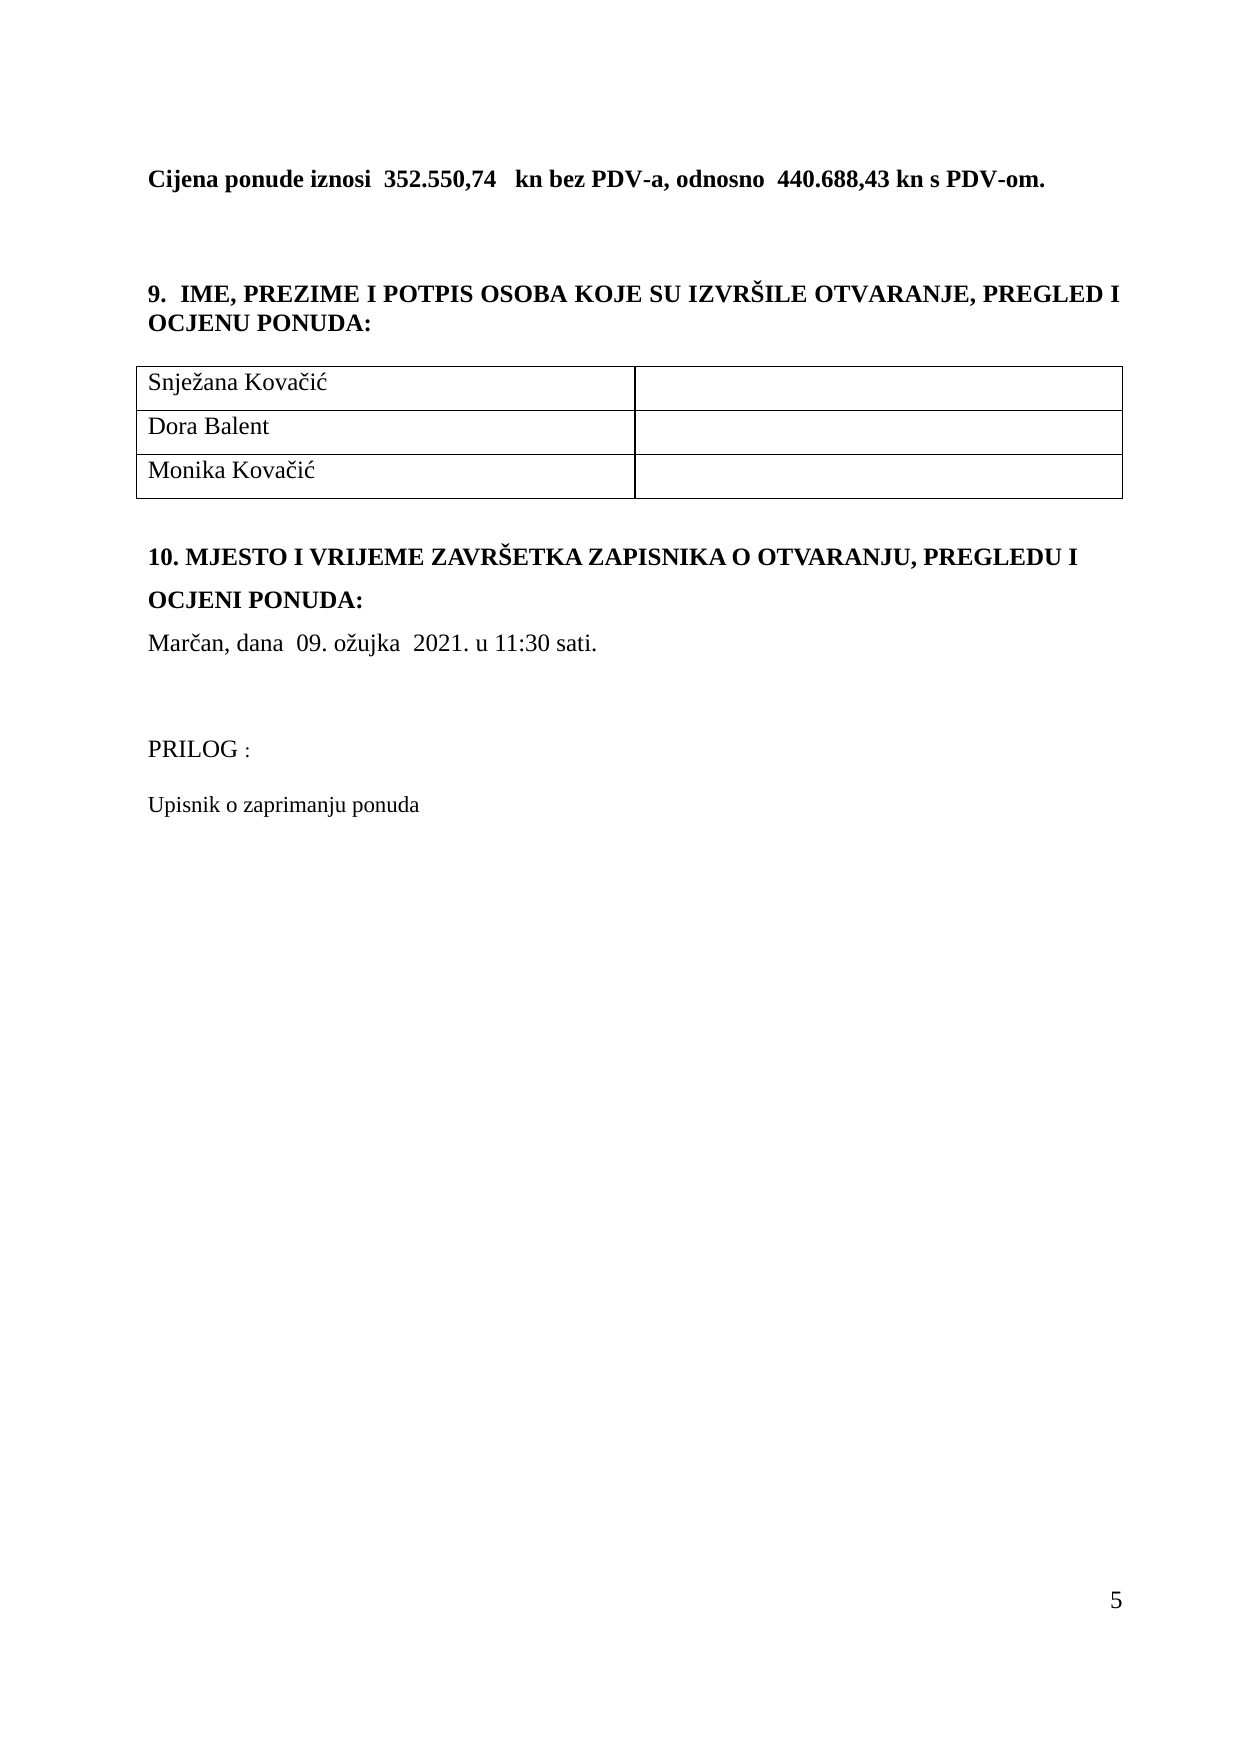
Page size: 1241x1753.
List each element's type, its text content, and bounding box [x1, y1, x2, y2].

text PRILOG : [148, 734, 1122, 763]
table_header [636, 367, 1122, 410]
text Cijena ponude iznosi 352.550,74 kn bez PDV-a, odnosno 440.688,43 kn s PDV-om. [148, 164, 1122, 193]
table_cell Monika Kovačić [137, 455, 634, 498]
text 10. MJESTO I VRIJEME ZAVRŠETKA ZAPISNIKA O OTVARANJU, PREGLEDU I OCJENI PONUDA: [148, 542, 1122, 614]
table_header Snježana Kovačić [137, 367, 634, 410]
table_cell Dora Balent [137, 411, 634, 454]
table_cell [636, 411, 1122, 454]
table_cell [636, 455, 1122, 498]
text Marčan, dana 09. ožujka 2021. u 11:30 sati. [148, 628, 1122, 657]
text 9. IME, PREZIME I POTPIS OSOBA KOJE SU IZVRŠILE OTVARANJE, PREGLED I OCJENU PONUDA: [148, 279, 1122, 337]
text Upisnik o zaprimanju ponuda [148, 792, 1122, 818]
